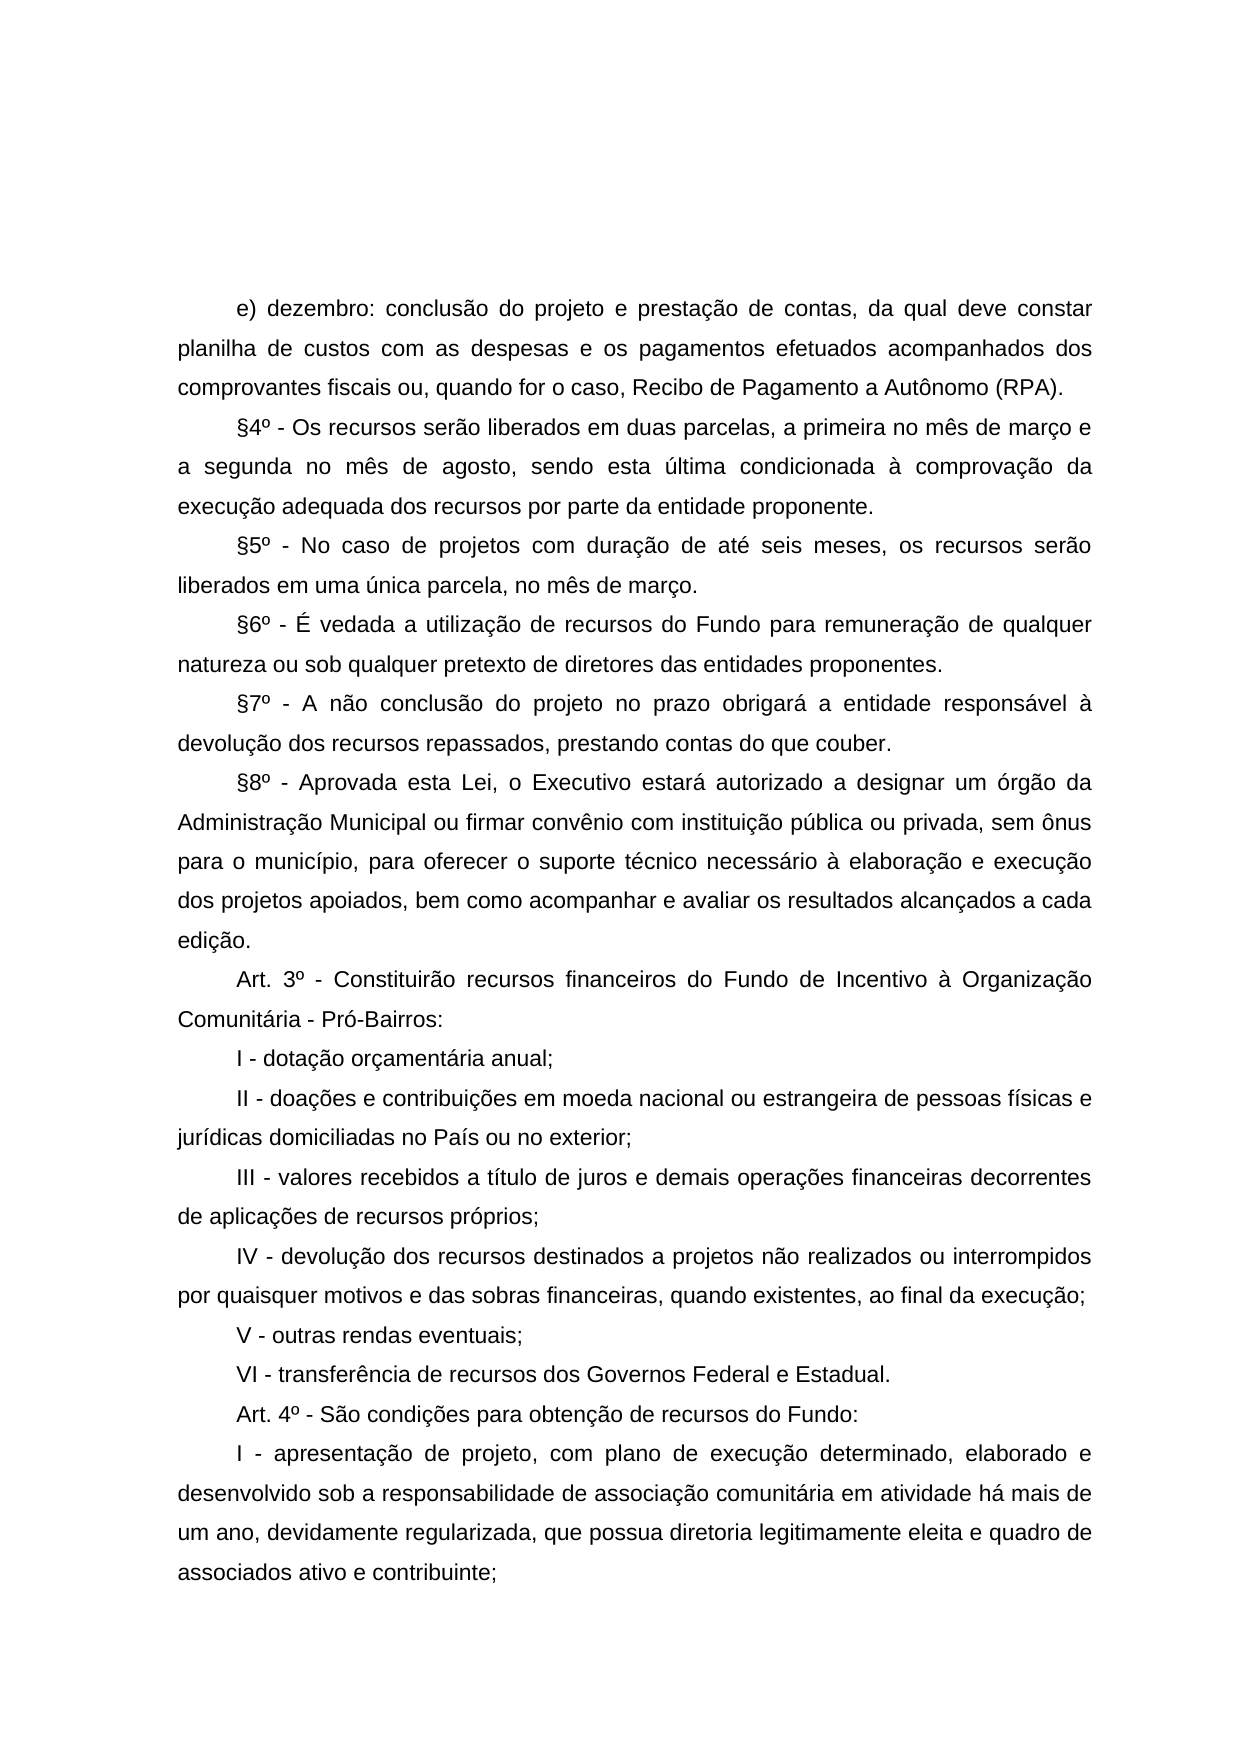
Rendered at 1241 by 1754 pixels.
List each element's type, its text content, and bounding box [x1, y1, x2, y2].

text e) dezembro: conclusão do projeto e prestação de contas, da qual deve constar planilha de custos com as despesas e os pagamentos efetuados acompanhados dos comprovantes fiscais ou, quando for o caso, Recibo de Pagamento a Autônomo (RPA). [177, 295, 1093, 401]
text Art. 4º - São condições para obtenção de recursos do Fundo: [177, 1401, 1093, 1427]
text III - valores recebidos a título de juros e demais operações financeiras decorrentes de aplicações de recursos próprios; [177, 1164, 1093, 1230]
text §7º - A não conclusão do projeto no prazo obrigará a entidade responsável à devolução dos recursos repassados, prestando contas do que couber. [177, 690, 1093, 756]
text IV - devolução dos recursos destinados a projetos não realizados ou interrompidos por quaisquer motivos e das sobras financeiras, quando existentes, ao final da execução; [177, 1243, 1093, 1309]
text I - apresentação de projeto, com plano de execução determinado, elaborado e desenvolvido sob a responsabilidade de associação comunitária em atividade há mais de um ano, devidamente regularizada, que possua diretoria legitimamente eleita e quadro de associados ativo e contribuinte; [177, 1440, 1093, 1585]
text I - dotação orçamentária anual; [177, 1045, 1093, 1072]
text §4º - Os recursos serão liberados em duas parcelas, a primeira no mês de março e a segunda no mês de agosto, sendo esta última condicionada à comprovação da execução adequada dos recursos por parte da entidade proponente. [177, 414, 1093, 519]
text §8º - Aprovada esta Lei, o Executivo estará autorizado a designar um órgão da Administração Municipal ou firmar convênio com instituição pública ou privada, sem ônus para o município, para oferecer o suporte técnico necessário à elaboração e execução dos projetos apoiados, bem como acompanhar e avaliar os resultados alcançados a cada edição. [177, 769, 1093, 953]
text VI - transferência de recursos dos Governos Federal e Estadual. [177, 1361, 1093, 1388]
text Art. 3º - Constituirão recursos financeiros do Fundo de Incentivo à Organização Comunitária - Pró-Bairros: [177, 966, 1093, 1032]
text V - outras rendas eventuais; [177, 1322, 1093, 1348]
text §6º - É vedada a utilização de recursos do Fundo para remuneração de qualquer natureza ou sob qualquer pretexto de diretores das entidades proponentes. [177, 611, 1093, 677]
text II - doações e contribuições em moeda nacional ou estrangeira de pessoas físicas e jurídicas domiciliadas no País ou no exterior; [177, 1085, 1093, 1151]
text §5º - No caso de projetos com duração de até seis meses, os recursos serão liberados em uma única parcela, no mês de março. [177, 532, 1093, 598]
